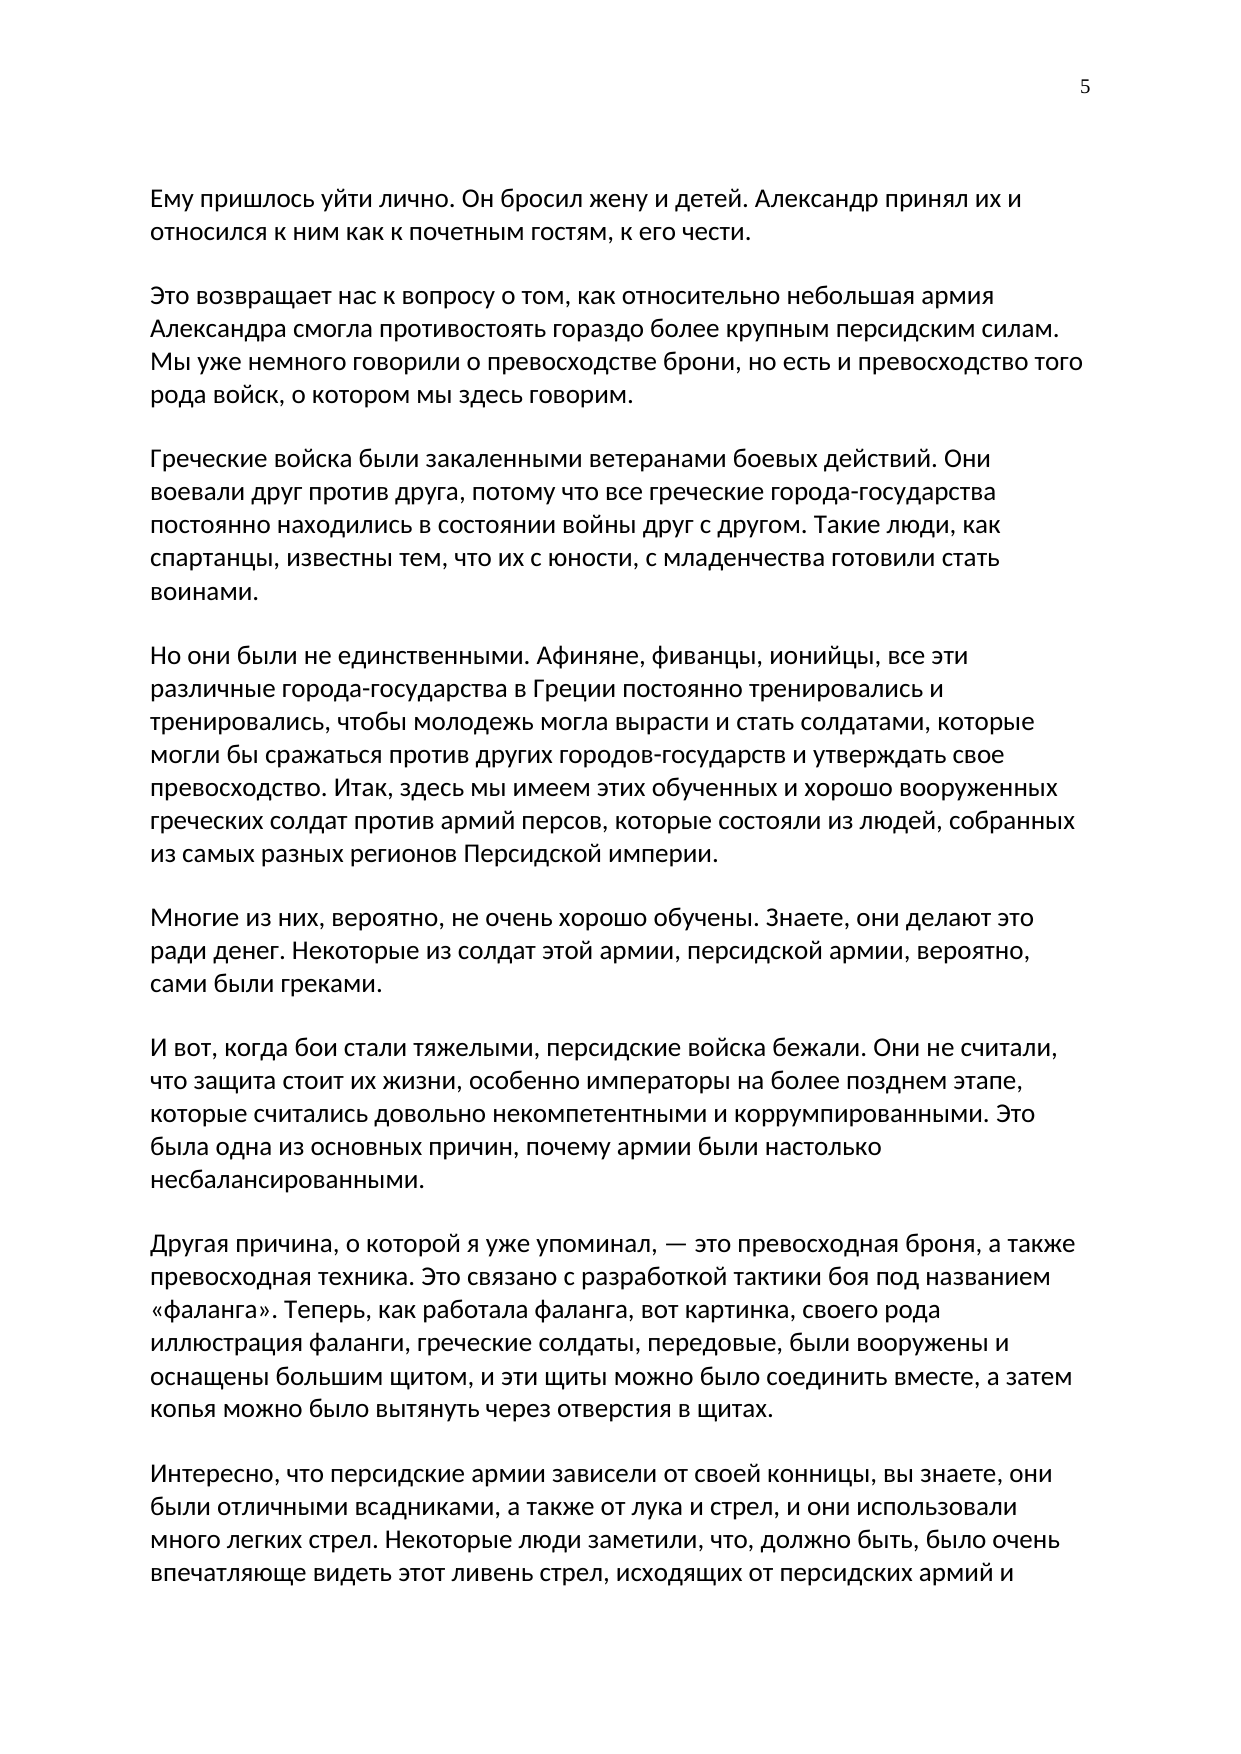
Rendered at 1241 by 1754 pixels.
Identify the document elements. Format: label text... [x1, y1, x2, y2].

text Но они были не единственными. Афиняне, фиванцы, ионийцы, все эти различные города-государства в Греции постоянно тренировались и тренировались, чтобы молодежь могла вырасти и стать солдатами, которые могли бы сражаться против других городов-государств и утверждать свое превосходство. Итак, здесь мы имеем этих обученных и хорошо вооруженных греческих солдат против армий персов, которые состояли из людей, собранных из самых разных регионов Персидской империи. [150, 638, 1090, 869]
text Ему пришлось уйти лично. Он бросил жену и детей. Александр принял их и относился к ним как к почетным гостям, к его чести. [150, 181, 1090, 247]
text Греческие войска были закаленными ветеранами боевых действий. Они воевали друг против друга, потому что все греческие города-государства постоянно находились в состоянии войны друг с другом. Такие люди, как спартанцы, известны тем, что их с юности, с младенчества готовили стать воинами. [150, 442, 1090, 607]
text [150, 1456, 1090, 1588]
text Многие из них, вероятно, не очень хорошо обучены. Знаете, они делают это ради денег. Некоторые из солдат этой армии, персидской армии, вероятно, сами были греками. [150, 900, 1090, 999]
text Другая причина, о которой я уже упоминал, — это превосходная броня, а также превосходная техника. Это связано с разработкой тактики боя под названием «фаланга». Теперь, как работала фаланга, вот картинка, своего рода иллюстрация фаланги, греческие солдаты, передовые, были вооружены и оснащены большим щитом, и эти щиты можно было соединить вместе, а затем копья можно было вытянуть через отверстия в щитах. [150, 1227, 1090, 1425]
text Это возвращает нас к вопросу о том, как относительно небольшая армия Александра смогла противостоять гораздо более крупным персидским силам. Мы уже немного говорили о превосходстве брони, но есть и превосходство того рода войск, о котором мы здесь говорим. [150, 278, 1090, 410]
text И вот, когда бои стали тяжелыми, персидские войска бежали. Они не считали, что защита стоит их жизни, особенно императоры на более позднем этапе, которые считались довольно некомпетентными и коррумпированными. Это была одна из основных причин, почему армии были настолько несбалансированными. [150, 1030, 1090, 1195]
